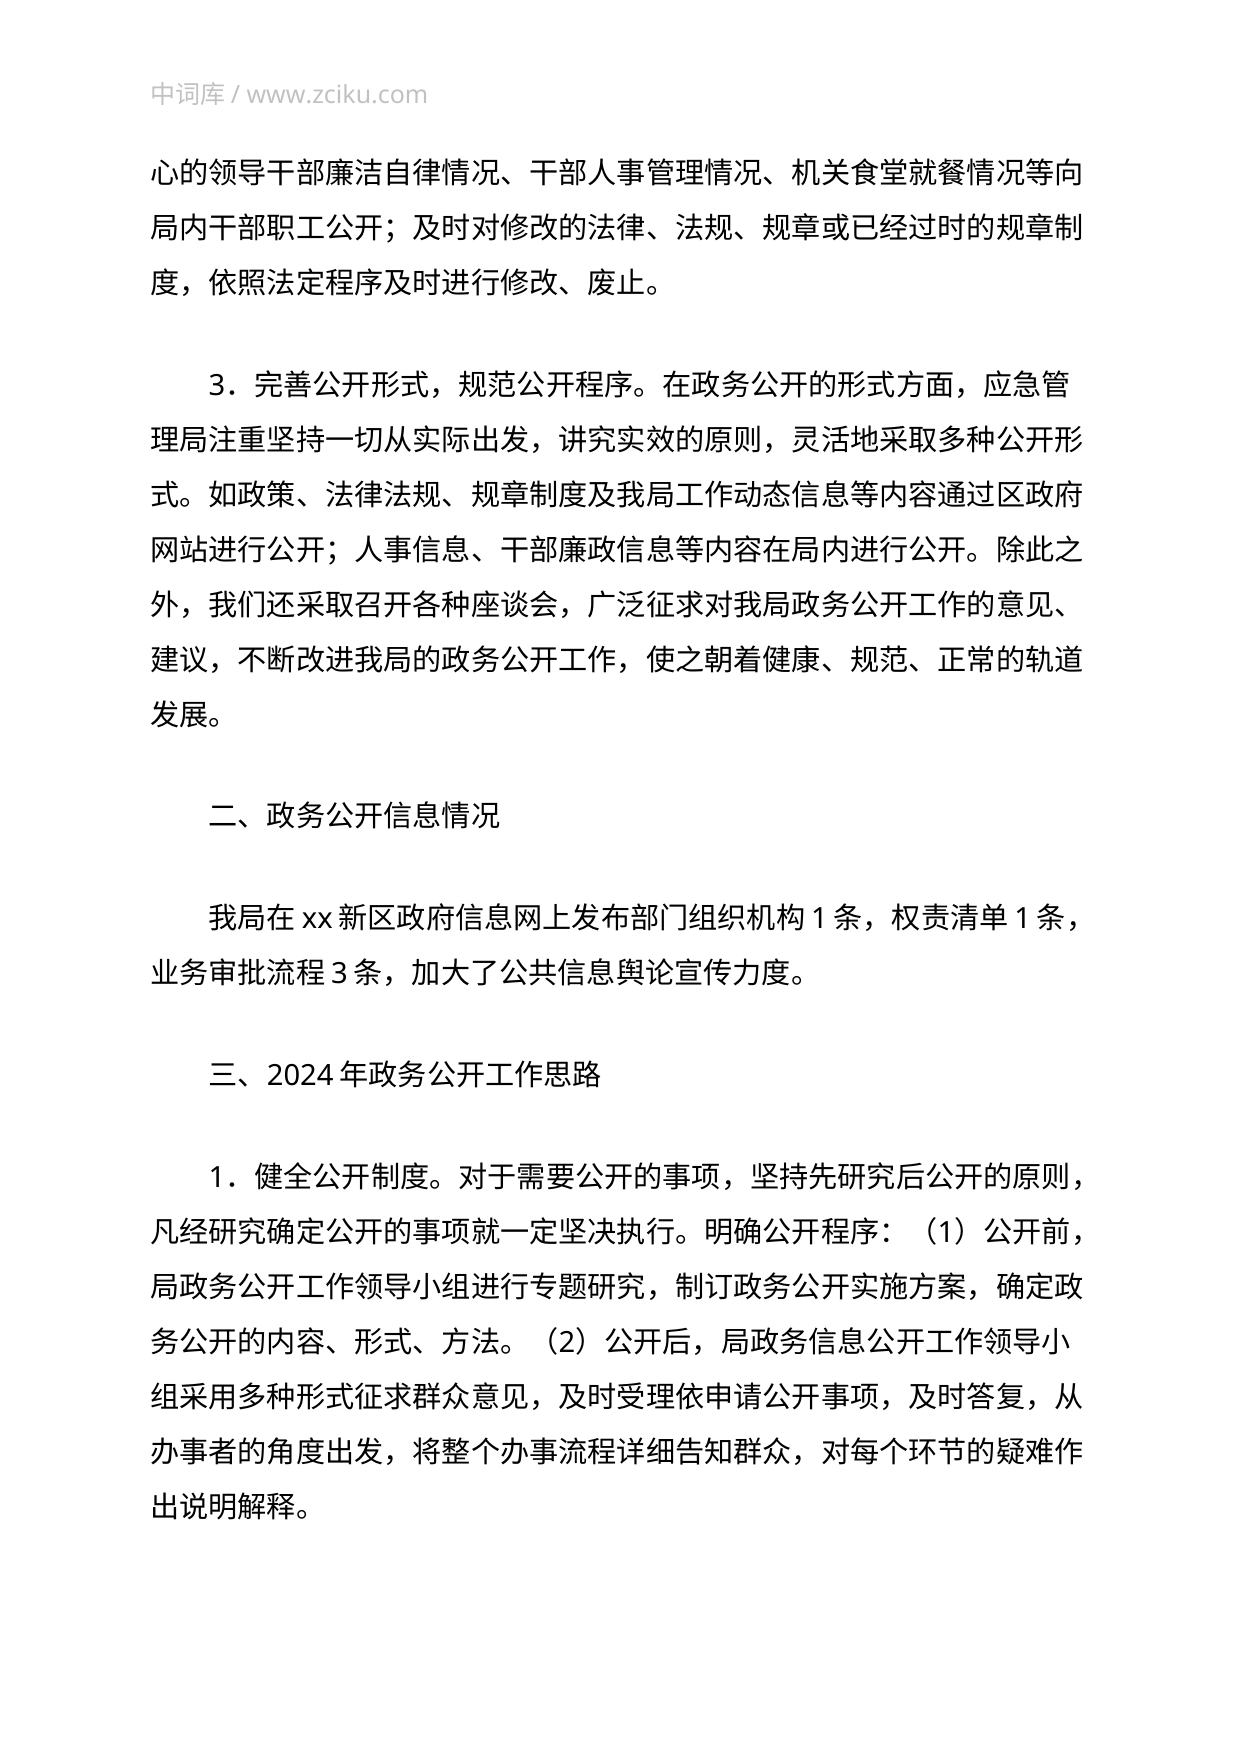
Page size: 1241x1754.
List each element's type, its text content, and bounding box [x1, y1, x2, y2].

text 二、政务公开信息情况 [150, 793, 1090, 835]
text 三、2024年政务公开工作思路 [150, 1052, 1090, 1094]
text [150, 150, 1090, 302]
text 1．健全公开制度。对于需要公开的事项，坚持先研究后公开的原则，凡经研究确定公开的事项就一定坚决执行。明确公开程序：（1）公开前，局政务公开工作领导小组进行专题研究，制订政务公开实施方案，确定政务公开的内容、形式、方法。（2）公开后，局政务信息公开工作领导小组采用多种形式征求群众意见，及时受理依申请公开事项，及时答复，从办事者的角度出发，将整个办事流程详细告知群众，对每个环节的疑难作出说明解释。 [150, 1153, 1090, 1526]
text 3．完善公开形式，规范公开程序。在政务公开的形式方面，应急管理局注重坚持一切从实际出发，讲究实效的原则，灵活地采取多种公开形式。如政策、法律法规、规章制度及我局工作动态信息等内容通过区政府网站进行公开；人事信息、干部廉政信息等内容在局内进行公开。除此之外，我们还采取召开各种座谈会，广泛征求对我局政务公开工作的意见、建议，不断改进我局的政务公开工作，使之朝着健康、规范、正常的轨道发展。 [150, 362, 1090, 733]
text 我局在xx新区政府信息网上发布部门组织机构1条，权责清单1条，业务审批流程3条，加大了公共信息舆论宣传力度。 [150, 894, 1090, 992]
